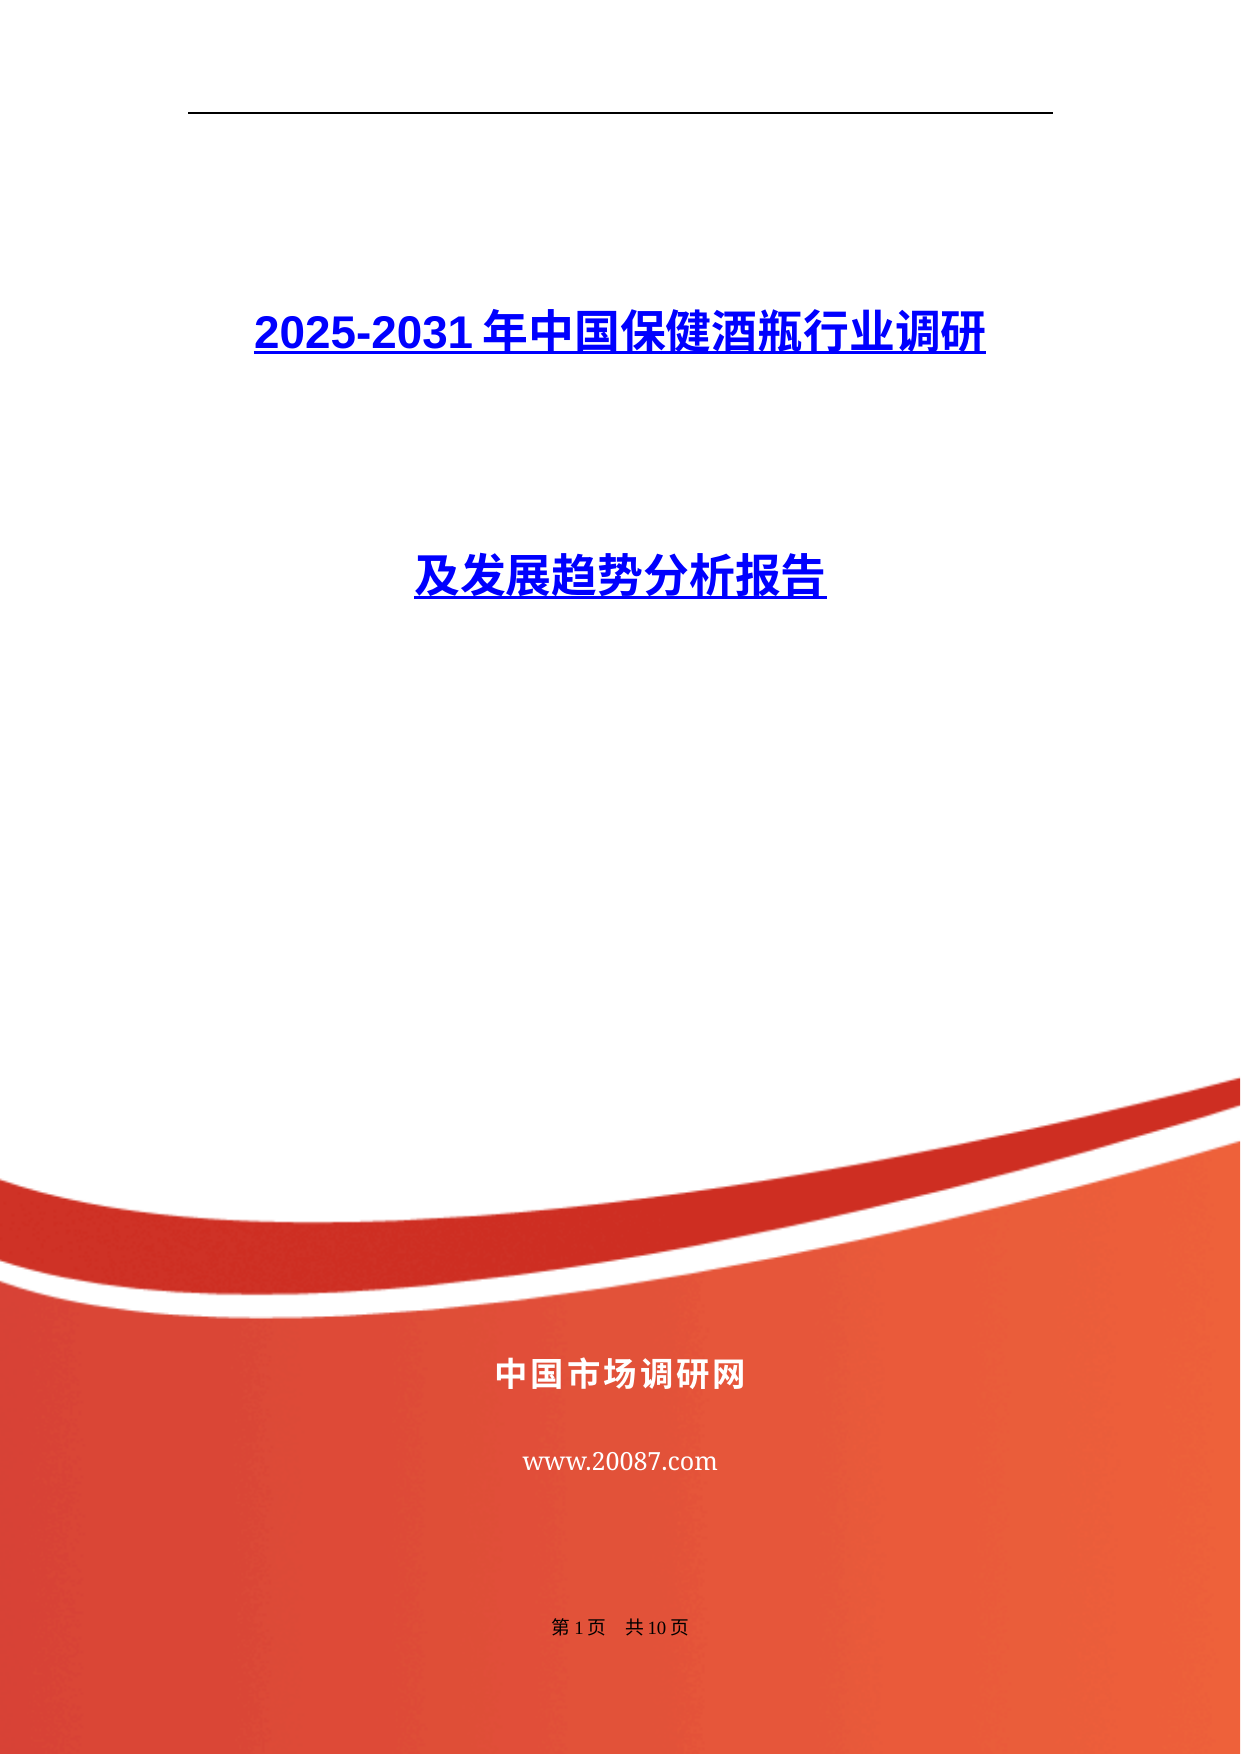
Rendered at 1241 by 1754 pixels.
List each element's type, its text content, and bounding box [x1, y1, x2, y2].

picture [0, 1006, 1241, 1754]
subtitle 中国市场调研网 [187, 1339, 1053, 1404]
table_header 2025-2031年中国保健酒瓶行业调研及发展趋势分析报告 [188, 207, 1053, 773]
text www.20087.com [187, 1428, 1053, 1493]
